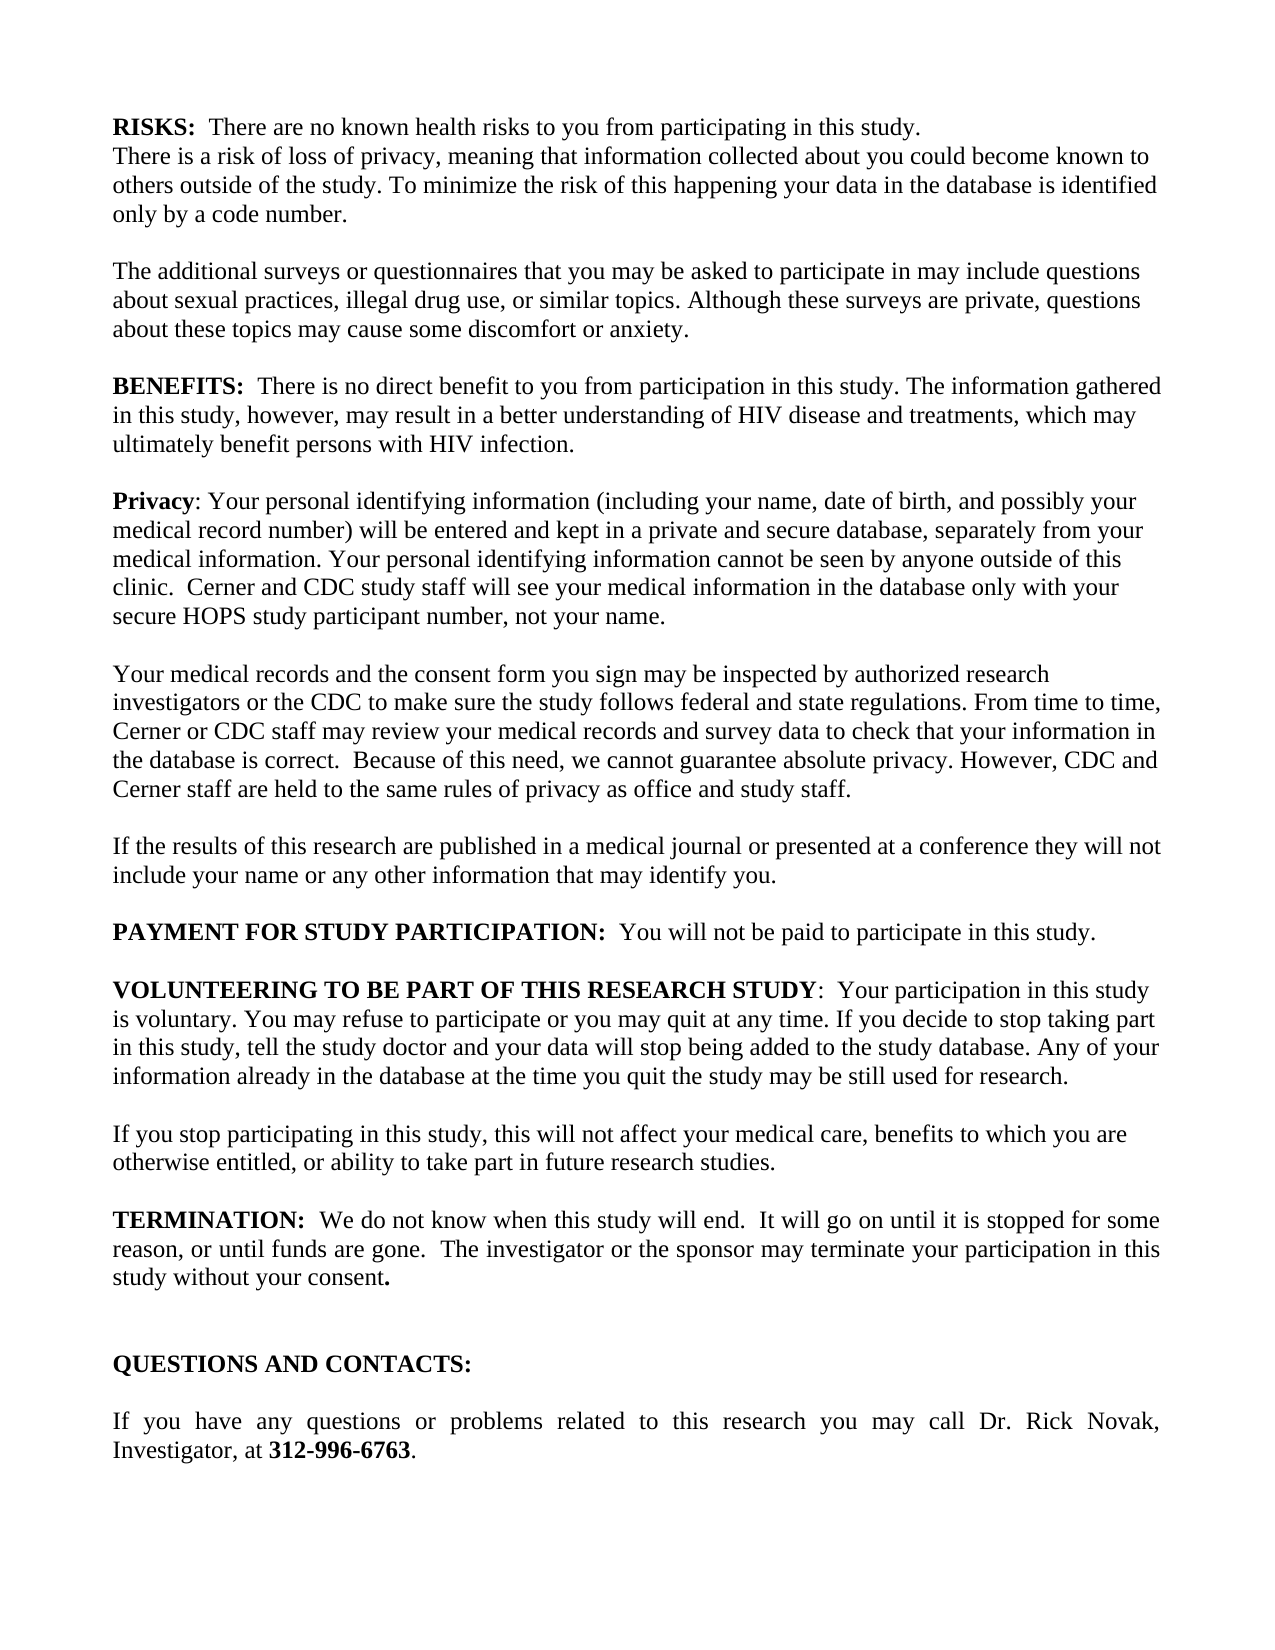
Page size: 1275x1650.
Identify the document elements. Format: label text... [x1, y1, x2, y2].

text Privacy: Your personal identifying information (including your name, date of birth, and possibly your medical record number) will be entered and kept in a private and secure database, separately from your medical information. Your personal identifying information cannot be seen by anyone outside of this clinic. Cerner and CDC study staff will see your medical information in the database only with your secure HOPS study participant number, not your name. [112, 486, 1162, 630]
text If you stop participating in this study, this will not affect your medical care, benefits to which you are otherwise entitled, or ability to take part in future research studies. [112, 1119, 1162, 1176]
text If you have any questions or problems related to this research you may call Dr. Rick Novak, Investigator, at 312-996-6763. [112, 1406, 1162, 1464]
text RISKS: There are no known health risks to you from participating in this study. [112, 112, 1162, 141]
text QUESTIONS AND CONTACTS: [112, 1349, 1162, 1377]
text There is a risk of loss of privacy, meaning that information collected about you could become known to others outside of the study. To minimize the risk of this happening your data in the database is identified only by a code number. [112, 141, 1162, 227]
text PAYMENT FOR STUDY PARTICIPATION: You will not be paid to participate in this study. [112, 917, 1162, 946]
text TERMINATION: We do not know when this study will end. It will go on until it is stopped for some reason, or until funds are gone. The investigator or the sponsor may terminate your participation in this study without your consent. [112, 1205, 1162, 1291]
text VOLUNTEERING TO BE PART OF THIS RESEARCH STUDY: Your participation in this study is voluntary. You may refuse to participate or you may quit at any time. If you decide to stop taking part in this study, tell the study doctor and your data will stop being added to the study database. Any of your information already in the database at the time you quit the study may be still used for research. [112, 975, 1162, 1090]
text The additional surveys or questionnaires that you may be asked to participate in may include questions about sexual practices, illegal drug use, or similar topics. Although these surveys are private, questions about these topics may cause some discomfort or anxiety. [112, 256, 1162, 342]
text Your medical records and the consent form you sign may be inspected by authorized research investigators or the CDC to make sure the study follows federal and state regulations. From time to time, Cerner or CDC staff may review your medical records and survey data to check that your information in the database is correct. Because of this need, we cannot guarantee absolute privacy. However, CDC and Cerner staff are held to the same rules of privacy as office and study staff. [112, 659, 1162, 802]
text If the results of this research are published in a medical journal or presented at a conference they will not include your name or any other information that may identify you. [112, 831, 1162, 889]
text BENEFITS: There is no direct benefit to you from participation in this study. The information gathered in this study, however, may result in a better understanding of HIV disease and treatments, which may ultimately benefit persons with HIV infection. [112, 371, 1162, 457]
